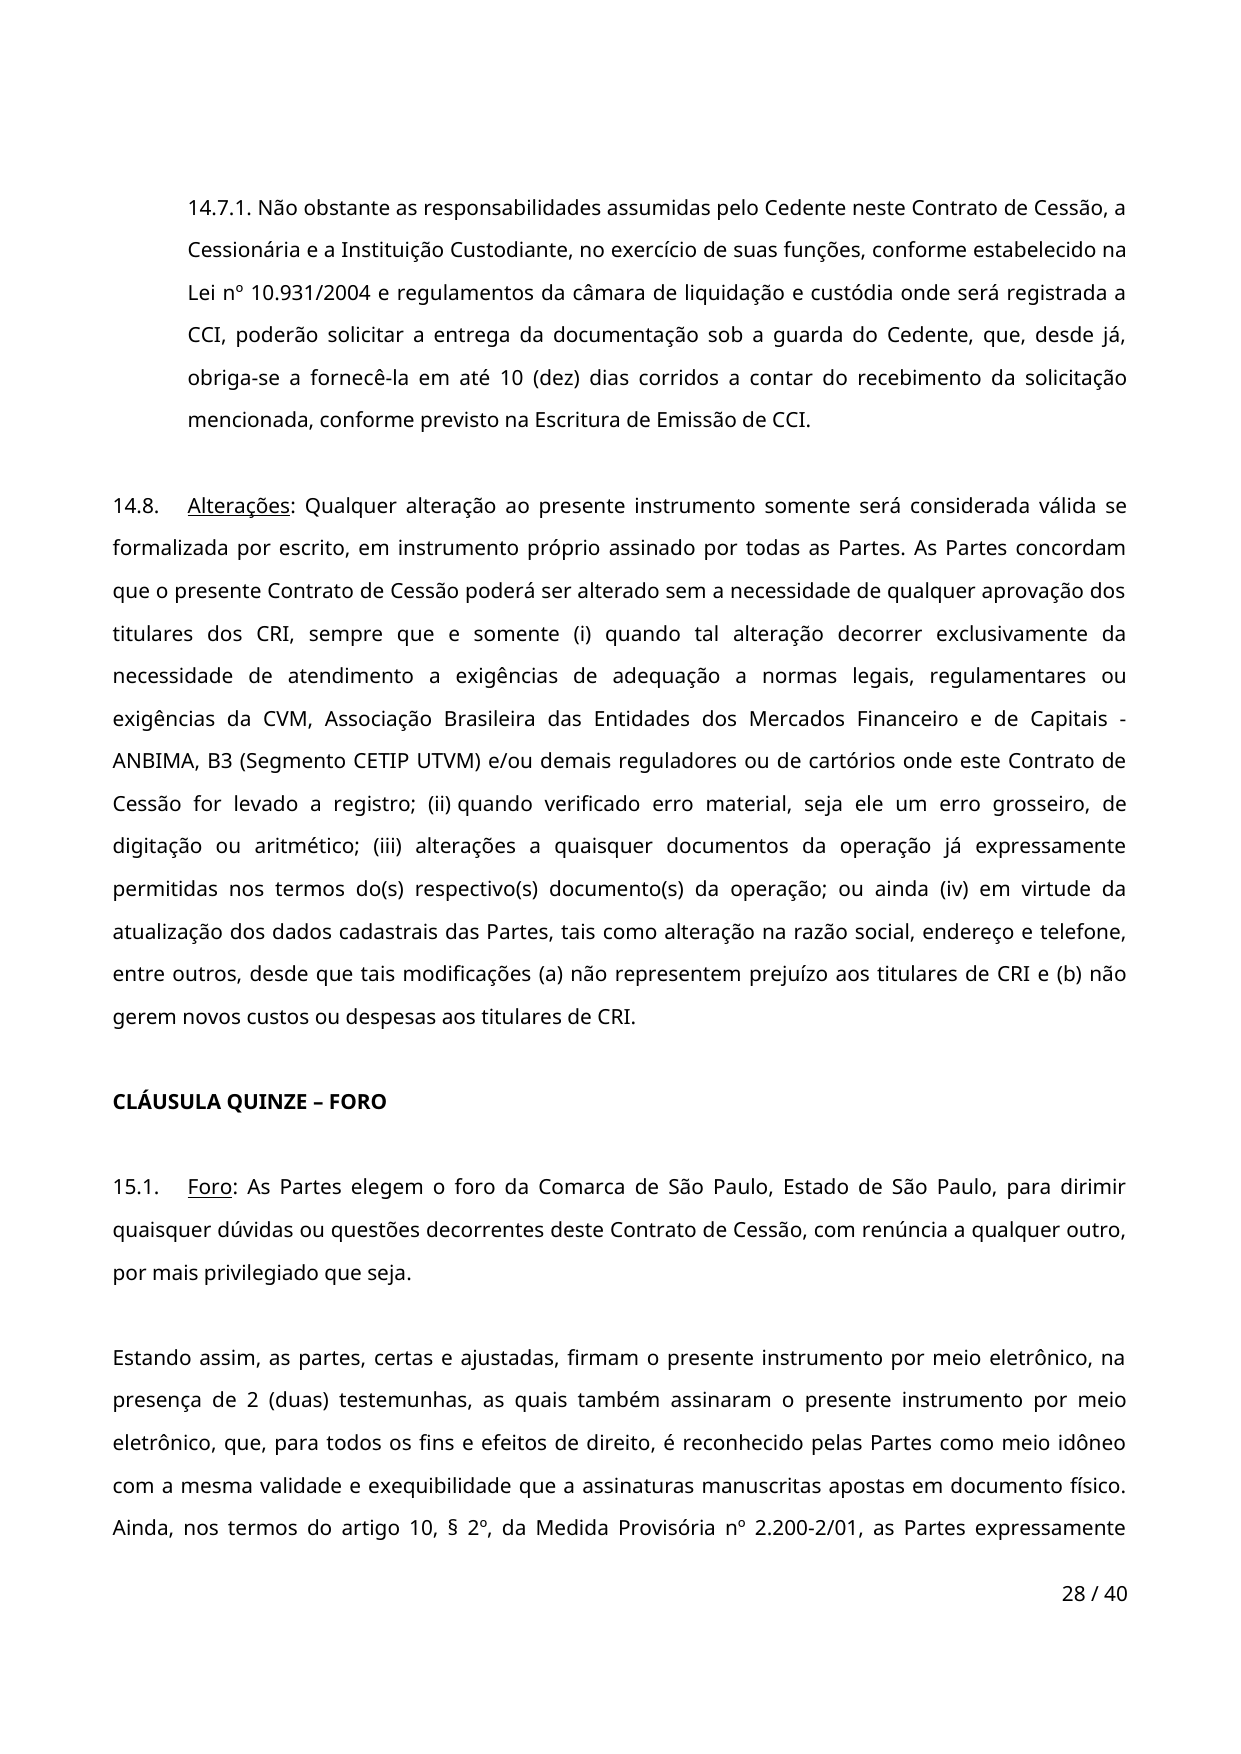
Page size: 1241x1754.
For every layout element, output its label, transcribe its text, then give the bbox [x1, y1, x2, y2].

text 14.8. Alterações: Qualquer alteração ao presente instrumento somente será considerada válida se formalizada por escrito, em instrumento próprio assinado por todas as Partes. As Partes concordam que o presente Contrato de Cessão poderá ser alterado sem a necessidade de qualquer aprovação dos titulares dos CRI, sempre que e somente (i) quando tal alteração decorrer exclusivamente da necessidade de atendimento a exigências de adequação a normas legais, regulamentares ou exigências da CVM, Associação Brasileira das Entidades dos Mercados Financeiro e de Capitais - ANBIMA, B3 (Segmento CETIP UTVM) e/ou demais reguladores ou de cartórios onde este Contrato de Cessão for levado a registro; (ii) quando verificado erro material, seja ele um erro grosseiro, de digitação ou aritmético; (iii) alterações a quaisquer documentos da operação já expressamente permitidas nos termos do(s) respectivo(s) documento(s) da operação; ou ainda (iv) em virtude da atualização dos dados cadastrais das Partes, tais como alteração na razão social, endereço e telefone, entre outros, desde que tais modificações (a) não representem prejuízo aos titulares de CRI e (b) não gerem novos custos ou despesas aos titulares de CRI. [112, 491, 1128, 1031]
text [112, 1343, 1128, 1542]
text 15.1. Foro: As Partes elegem o foro da Comarca de São Paulo, Estado de São Paulo, para dirimir quaisquer dúvidas ou questões decorrentes deste Contrato de Cessão, com renúncia a qualquer outro, por mais privilegiado que seja. [112, 1172, 1128, 1286]
text CLÁUSULA QUINZE – FORO [112, 1087, 1128, 1116]
text 14.7.1. Não obstante as responsabilidades assumidas pelo Cedente neste Contrato de Cessão, a Cessionária e a Instituição Custodiante, no exercício de suas funções, conforme estabelecido na Lei nº 10.931/2004 e regulamentos da câmara de liquidação e custódia onde será registrada a CCI, poderão solicitar a entrega da documentação sob a guarda do Cedente, que, desde já, obriga-se a fornecê-la em até 10 (dez) dias corridos a contar do recebimento da solicitação mencionada, conforme previsto na Escritura de Emissão de CCI. [187, 193, 1128, 434]
